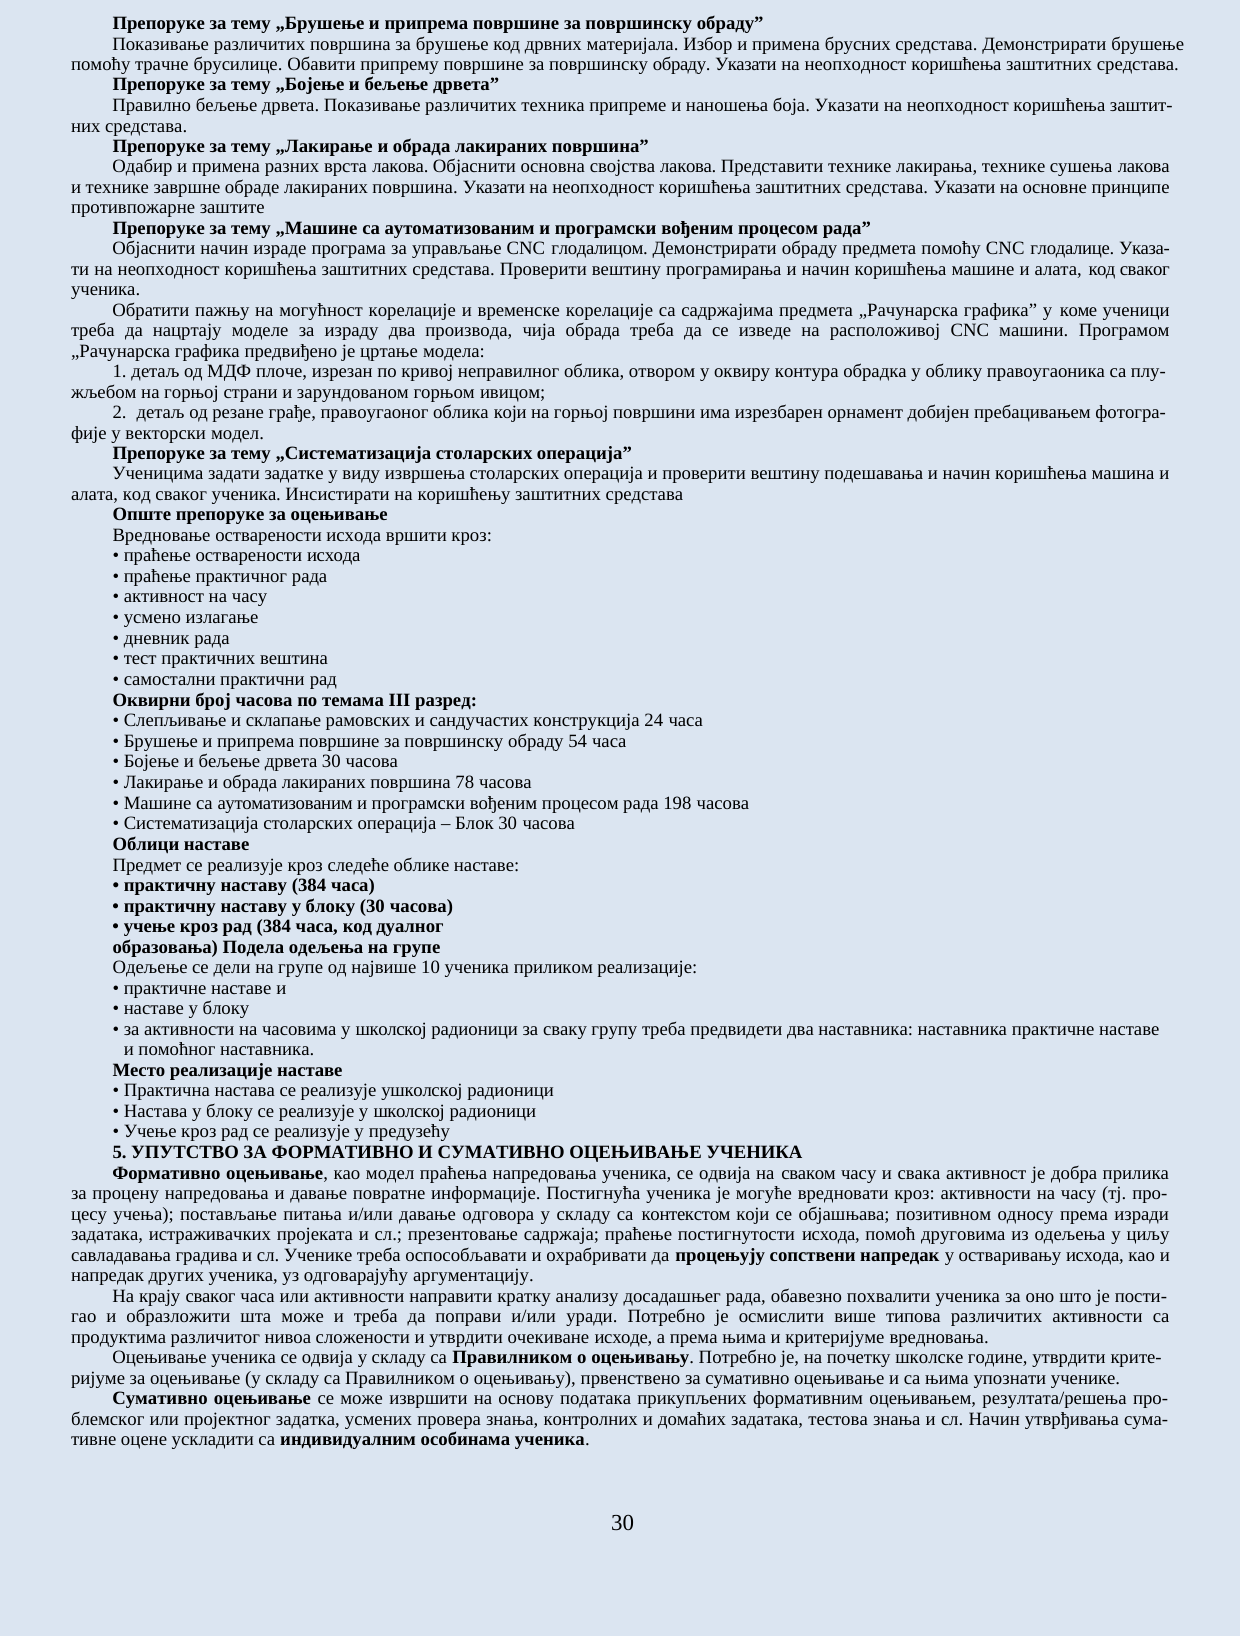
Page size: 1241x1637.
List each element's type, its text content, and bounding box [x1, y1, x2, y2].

subtitle Препоруке за тему „Машине са аутоматизованим и програмски вођеним процесом рада” [112, 218, 1184, 238]
text Одељење се дели на групе од највише 10 ученика приликом реализације: [112, 957, 1184, 978]
list практичну наставу у блоку (30 часова) [112, 896, 1184, 916]
list детаљ од МДФ плоче, изрезан по кривој неправилног облика, отвором у оквиру контура обрадка у облику правоугаоника са плу- жљебом на горњој страни и зарундованом горњом ивицом; [71, 361, 1169, 402]
subtitle 5. УПУТСТВО ЗА ФОРМАТИВНО И СУМАТИВНО ОЦЕЊИВАЊЕ УЧЕНИКА [112, 1142, 1184, 1163]
text Објаснити начин израде програма за управљање CNC глодалицом. Демонстрирати обраду предмета помоћу CNC глодалице. Указа- ти на неопходност коришћења заштитних средстава. Проверити вештину програмирања и начин коришћења машине и алата, код сваког ученика. [71, 238, 1170, 300]
subtitle Опште препоруке за оцењивање [112, 504, 1184, 524]
list наставе у блоку [112, 998, 1184, 1019]
text Оцењивање ученика се одвија у складу са Правилником о оцењивању. Потребно је, на почетку школске године, утврдити крите- ријуме за оцењивање (у складу са Правилником о оцењивању), првенствено за сумативно оцењивање и са њима упознати ученике. [71, 1347, 1184, 1388]
list Практична настава се реализује ушколској радионици [112, 1080, 1184, 1101]
list праћење практичног рада [112, 566, 1184, 586]
subtitle практичну наставу (384 часа) [112, 875, 1184, 896]
subtitle Препоруке за тему „Брушење и припрема површине за површинску обраду” [112, 12, 1184, 33]
text Показивање различитих површина за брушење код дрвних материјала. Избор и примена брусних средстава. Демонстрирати брушење помоћу трачне брусилице. Обавити припрему површине за површинску обраду. Указати на неопходност коришћења заштитних средстава. [71, 34, 1184, 75]
list практичне наставе и [112, 978, 1184, 998]
list усмено излагање [112, 607, 1184, 628]
text Одабир и примена разних врста лакова. Објаснити основна својства лакова. Представити технике лакирања, технике сушења лакова и технике завршне обраде лакираних површина. Указати на неопходност коришћења заштитних средстава. Указати на основне принципе противпожарне заштите [71, 156, 1169, 218]
text Сумативно оцењивање се може извршити на основу података прикупљених формативним оцењивањем, резултата/решења про- блемског или пројектног задатка, усмених провера знања, контролних и домаћих задатака, тестова знања и сл. Начин утврђивања сума- тивне оцене ускладити са индивидуалним особинама ученика. [71, 1388, 1169, 1450]
list учење кроз рад (384 часа, код дуалног образовања) Подела одељења на групе [112, 916, 554, 957]
list Слепљивање и склапање рамовских и сандучастих конструкција 24 часа [112, 710, 1184, 731]
list самостални практични рад [112, 669, 1184, 689]
list Лакирање и обрада лакираних површина 78 часова [112, 772, 1184, 793]
list активност на часу [112, 586, 1184, 607]
list тест практичних вештина [112, 648, 1184, 669]
subtitle Препоруке за тему „Бојење и бељење дрвета” [112, 75, 1184, 95]
list за активности на часовима у школској радионици за сваку групу треба предвидети два наставника: наставника практичне наставе и помоћног наставника. [112, 1019, 1170, 1060]
list праћење остварености исхода [112, 545, 1184, 566]
list Учење кроз рад се реализује у предузећу [112, 1121, 1184, 1142]
text Ученицима задати задатке у виду извршења столарских операција и проверити вештину подешавања и начин коришћења машина и алата, код сваког ученика. Инсистирати на коришћењу заштитних средстава [71, 463, 1184, 504]
list Брушење и припрема површине за површинску обраду 54 часа [112, 731, 1184, 751]
subtitle Препоруке за тему „Лакирање и обрада лакираних површина” [112, 136, 1184, 156]
list Систематизација столарских операција – Блок 30 часова [112, 813, 1184, 834]
text Правилно бељење дрвета. Показивање различитих техника припреме и наношења боја. Указати на неопходност коришћења заштит- них средстава. [71, 95, 1184, 136]
text Предмет се реализује кроз следеће облике наставе: [112, 854, 1184, 875]
text Вредновање остварености исхода вршити кроз: [112, 524, 1184, 545]
text На крају сваког часа или активности направити кратку анализу досадашњег рада, обавезно похвалити ученика за оно што је пости- гао и образложити шта може и треба да поправи и/или уради. Потребно је осмислити више типова различитих активности са продуктима различитог нивоа сложености и утврдити очекиване исходе, а према њима и критеријуме вредновања. [71, 1286, 1169, 1347]
list детаљ од резане грађе, правоугаоног облика који на горњој површини има изрезбарен орнамент добијен пребацивањем фотогра- фије у векторски модел. [71, 402, 1169, 443]
subtitle Оквирни број часова по темама III разред: [112, 689, 1184, 710]
subtitle Препоруке за тему „Систематизација столарских операција” [112, 443, 1184, 463]
subtitle Облици наставе [112, 834, 1184, 854]
list Настава у блоку се реализује у школској радионици [112, 1101, 1184, 1121]
subtitle Место реализације наставе [112, 1060, 1184, 1080]
text Формативно оцењивање, као модел праћења напредовања ученика, се одвија на сваком часу и свака активност је добра прилика за процену напредовања и давање повратне информације. Постигнућа ученика је могуће вредновати кроз: активности на часу (тј. про- цесу учења); постављање питања и/или давање одговора у складу са контекстом који се објашњава; позитивном односу према изради задатака, истраживачких пројеката и сл.; презентовање садржаја; праћење постигнутости исхода, помоћ друговима из одељења у циљу савладавања градива и сл. Ученике треба оспособљавати и охрабривати да процењују сопствени напредак у остваривању исхода, као и напредак других ученика, уз одговарајућу аргументацију. [71, 1163, 1170, 1286]
list дневник рада [112, 628, 1184, 648]
text Обратити пажњу на могућност корелације и временске корелације са садржајима предмета „Рачунарска графика” у коме ученици треба да нацртају моделе за израду два производа, чија обрада треба да се изведе на расположивој CNC машини. Програмом „Рачунарска графика предвиђено је цртање модела: [71, 300, 1169, 361]
list Машине са аутоматизованим и програмски вођеним процесом рада 198 часова [112, 793, 1184, 813]
list Бојење и бељење дрвета 30 часова [112, 751, 1184, 772]
